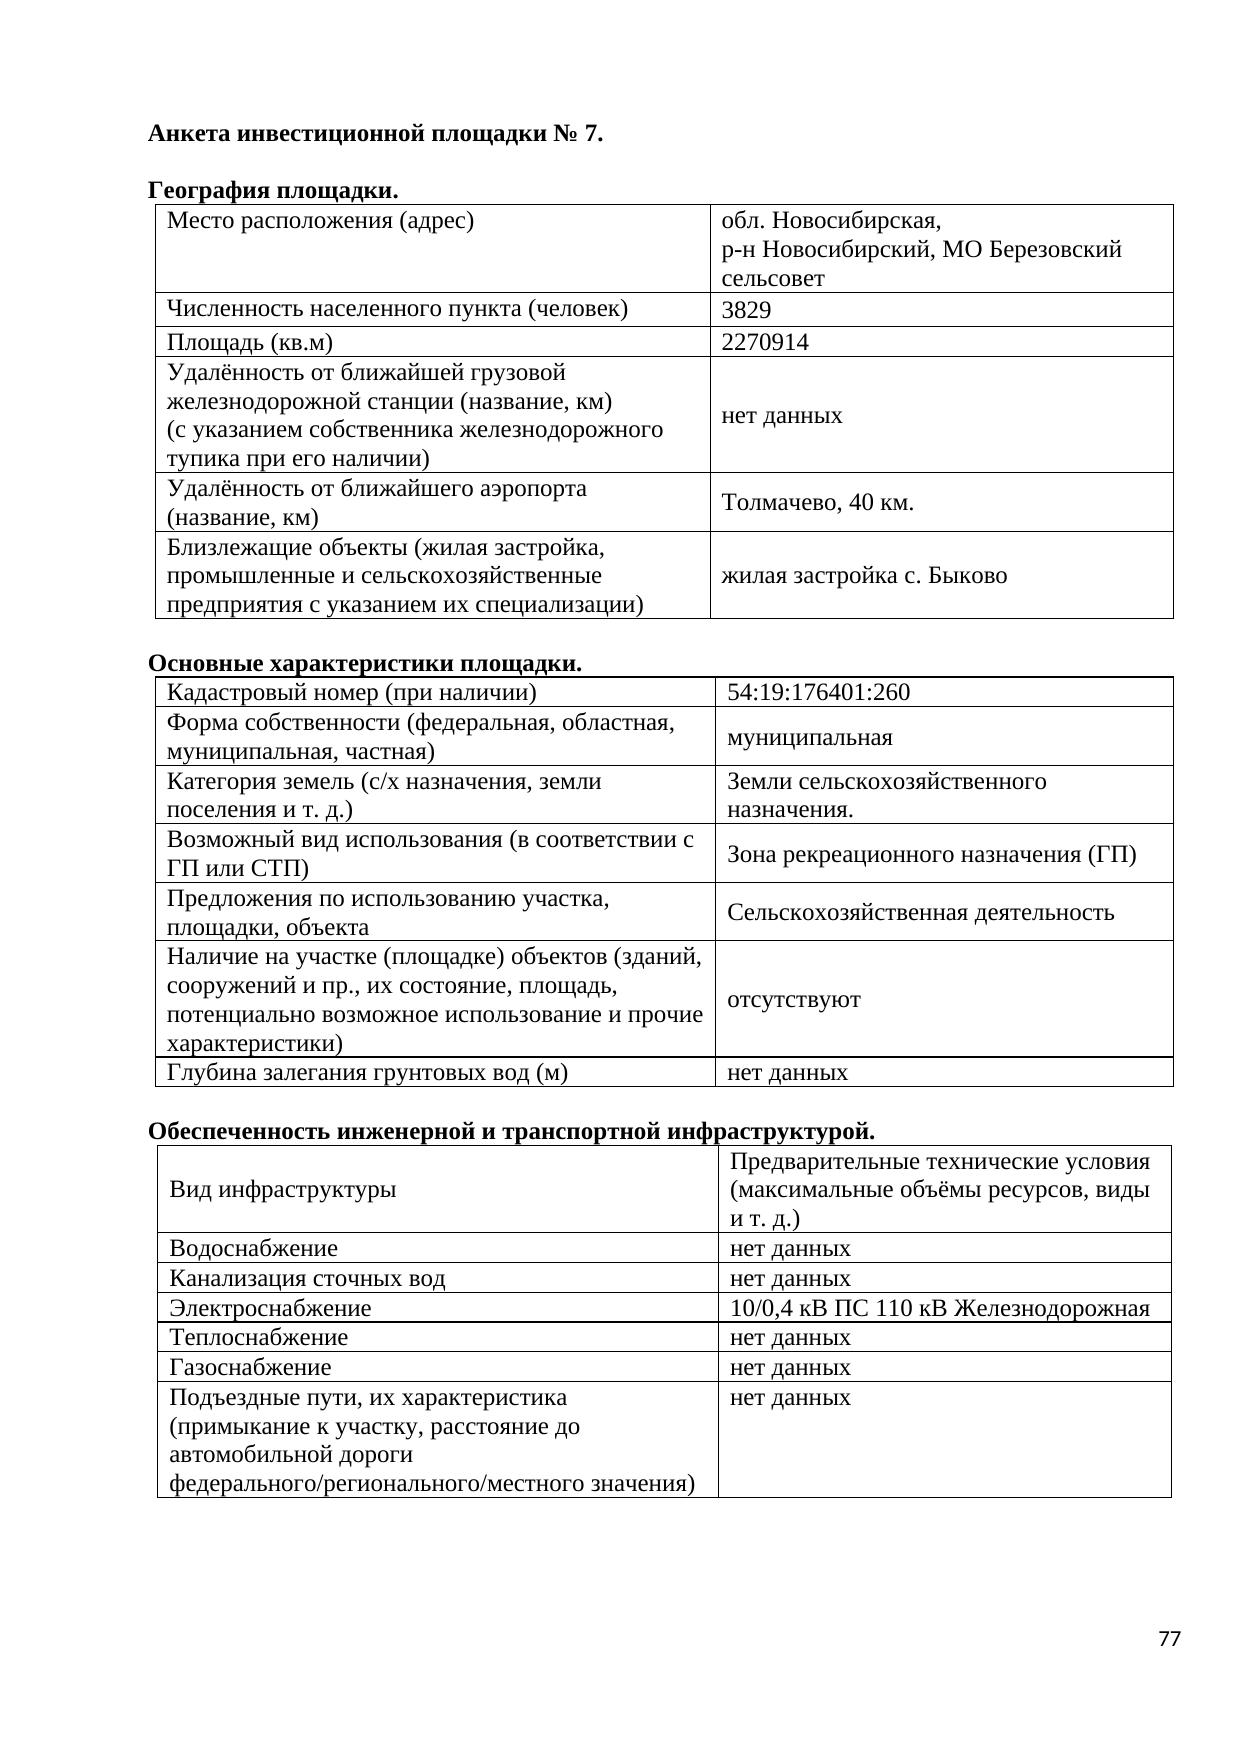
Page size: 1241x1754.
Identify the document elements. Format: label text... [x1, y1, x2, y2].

text География площадки. [148, 176, 1181, 204]
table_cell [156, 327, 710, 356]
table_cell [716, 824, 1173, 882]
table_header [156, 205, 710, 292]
text Анкета инвестиционной площадки № 7. [148, 118, 1181, 147]
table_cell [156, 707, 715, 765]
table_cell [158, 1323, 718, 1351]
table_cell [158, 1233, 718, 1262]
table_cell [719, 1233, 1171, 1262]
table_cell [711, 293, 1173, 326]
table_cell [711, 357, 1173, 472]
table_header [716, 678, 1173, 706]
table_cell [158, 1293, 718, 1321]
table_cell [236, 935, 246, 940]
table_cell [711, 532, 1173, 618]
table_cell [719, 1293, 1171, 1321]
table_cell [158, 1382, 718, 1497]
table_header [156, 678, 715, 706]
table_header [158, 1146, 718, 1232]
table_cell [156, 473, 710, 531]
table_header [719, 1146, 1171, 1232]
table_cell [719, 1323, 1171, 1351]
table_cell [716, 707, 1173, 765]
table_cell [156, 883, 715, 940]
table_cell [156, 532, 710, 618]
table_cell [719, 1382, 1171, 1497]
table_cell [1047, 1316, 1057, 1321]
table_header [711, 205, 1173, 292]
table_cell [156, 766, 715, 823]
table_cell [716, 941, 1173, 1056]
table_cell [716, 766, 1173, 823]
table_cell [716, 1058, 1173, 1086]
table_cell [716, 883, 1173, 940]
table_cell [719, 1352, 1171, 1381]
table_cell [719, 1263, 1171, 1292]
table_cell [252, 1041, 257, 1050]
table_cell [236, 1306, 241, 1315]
text Основные характеристики площадки. [148, 648, 1181, 676]
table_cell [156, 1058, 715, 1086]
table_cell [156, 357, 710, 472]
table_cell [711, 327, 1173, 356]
text Обеспеченность инженерной и транспортной инфраструктурой. [148, 1116, 1181, 1145]
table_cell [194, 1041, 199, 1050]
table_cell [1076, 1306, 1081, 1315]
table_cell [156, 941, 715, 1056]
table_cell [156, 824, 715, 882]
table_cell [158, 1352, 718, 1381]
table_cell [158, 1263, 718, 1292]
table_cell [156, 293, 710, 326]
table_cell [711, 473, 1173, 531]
